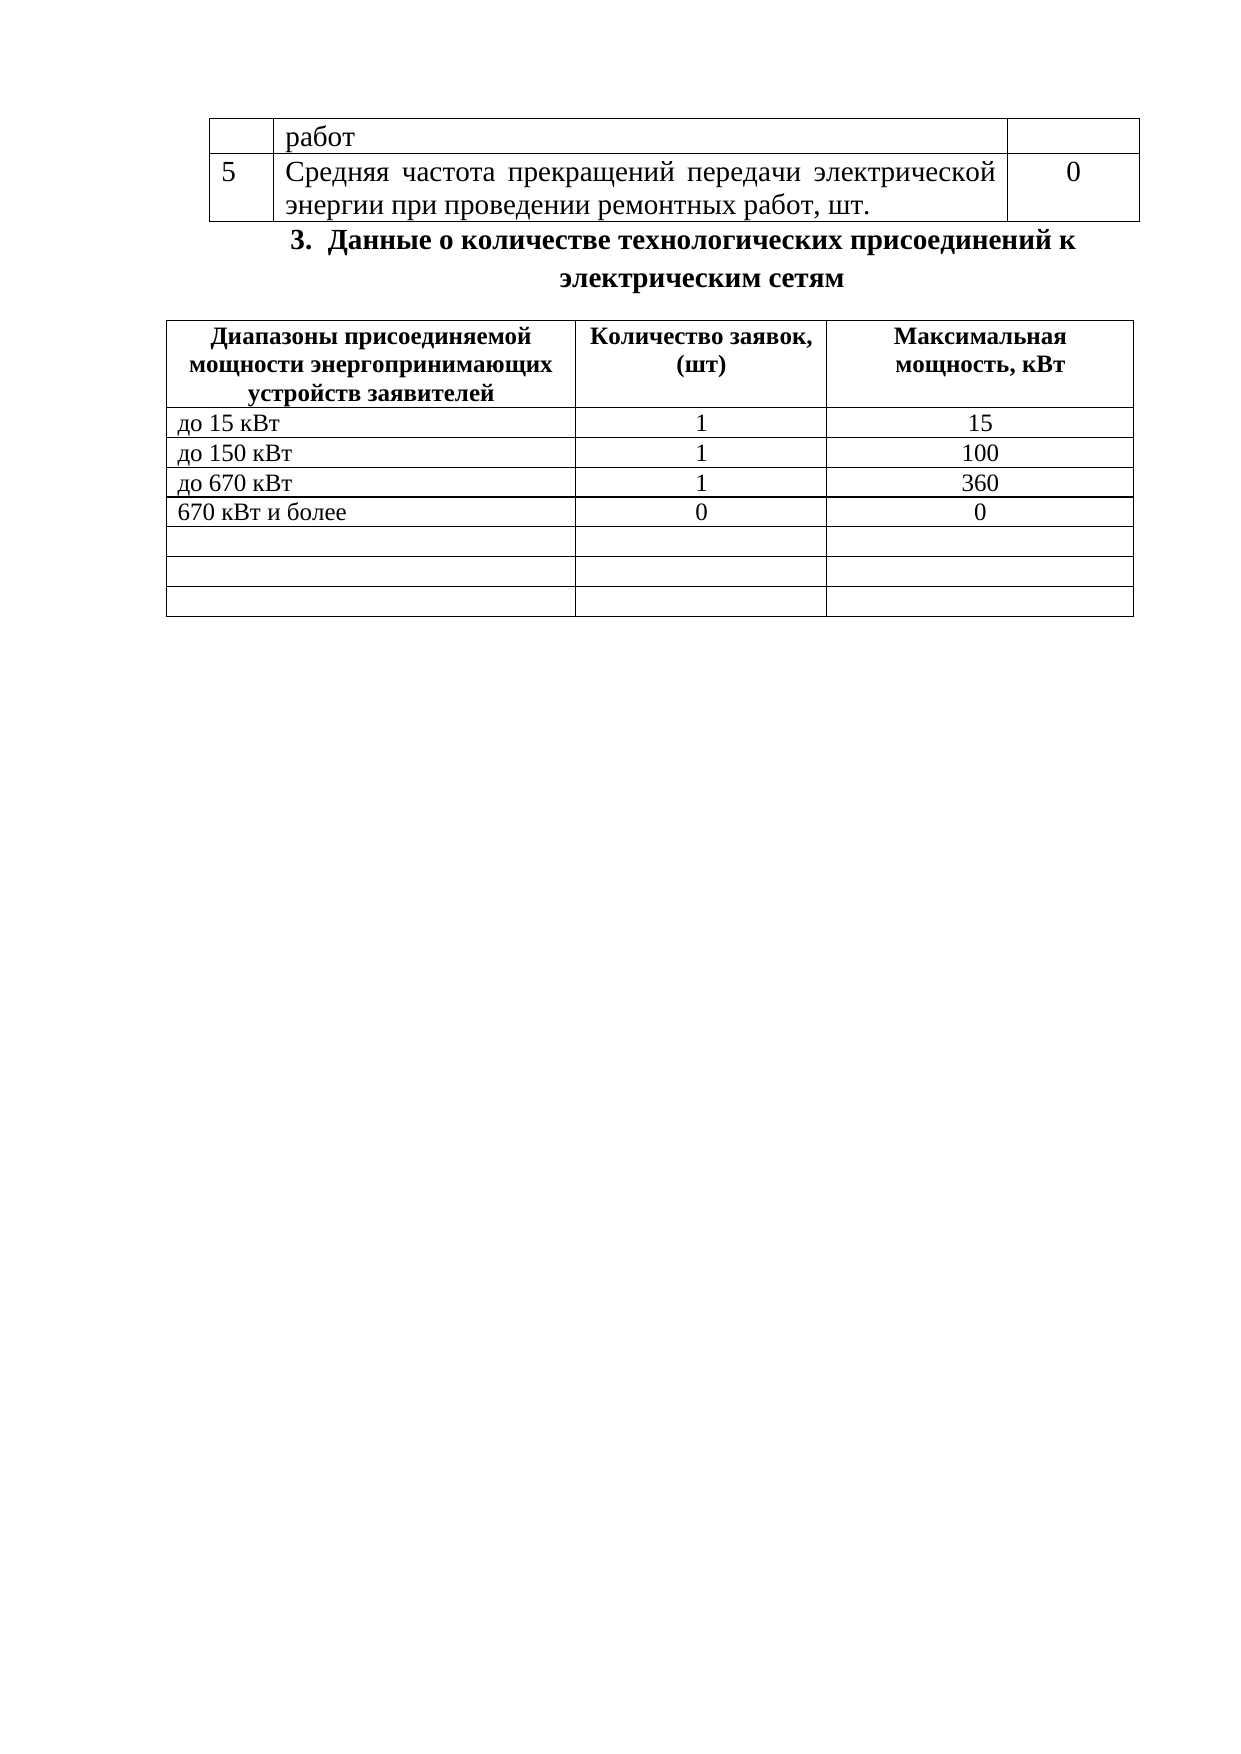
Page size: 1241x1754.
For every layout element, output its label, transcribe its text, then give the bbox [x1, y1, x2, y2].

table_cell 5 [210, 154, 273, 221]
table_cell [167, 587, 575, 616]
table_cell до 150 кВт [167, 438, 575, 467]
table_cell [576, 587, 826, 616]
table_cell 1 [576, 408, 826, 437]
table_cell до 15 кВт [167, 408, 575, 437]
list Данные о количестве технологических присоединений к электрическим сетям [215, 222, 1152, 294]
table_cell 15 [827, 408, 1133, 437]
table_cell [167, 527, 575, 556]
table_cell 0 [576, 498, 826, 526]
table_cell Средняя частота прекращений передачи электрической энергии при проведении ремонтных работ, шт. [274, 154, 1007, 221]
table_header Диапазоны присоединяемой мощности энергопринимающих устройств заявителей [167, 321, 575, 407]
table_cell 0 [827, 498, 1133, 526]
table_header Количество заявок, (шт) [576, 321, 826, 407]
table_cell 1 [576, 438, 826, 467]
table_cell [167, 557, 575, 586]
table_cell 360 [827, 468, 1133, 496]
table_cell [576, 527, 826, 556]
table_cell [274, 119, 1007, 153]
table_cell [827, 587, 1133, 616]
table_cell до 670 кВт [167, 468, 575, 496]
table_cell [827, 557, 1133, 586]
table_cell 0 [1008, 154, 1139, 221]
table_header Максимальная мощность, кВт [827, 321, 1133, 407]
table_cell [827, 527, 1133, 556]
table_cell 1 [576, 468, 826, 496]
table_cell 100 [827, 438, 1133, 467]
table_cell [576, 557, 826, 586]
table_cell 0 [1008, 119, 1139, 153]
table_cell 670 кВт и более [167, 498, 575, 526]
table_cell 4 [210, 119, 273, 153]
